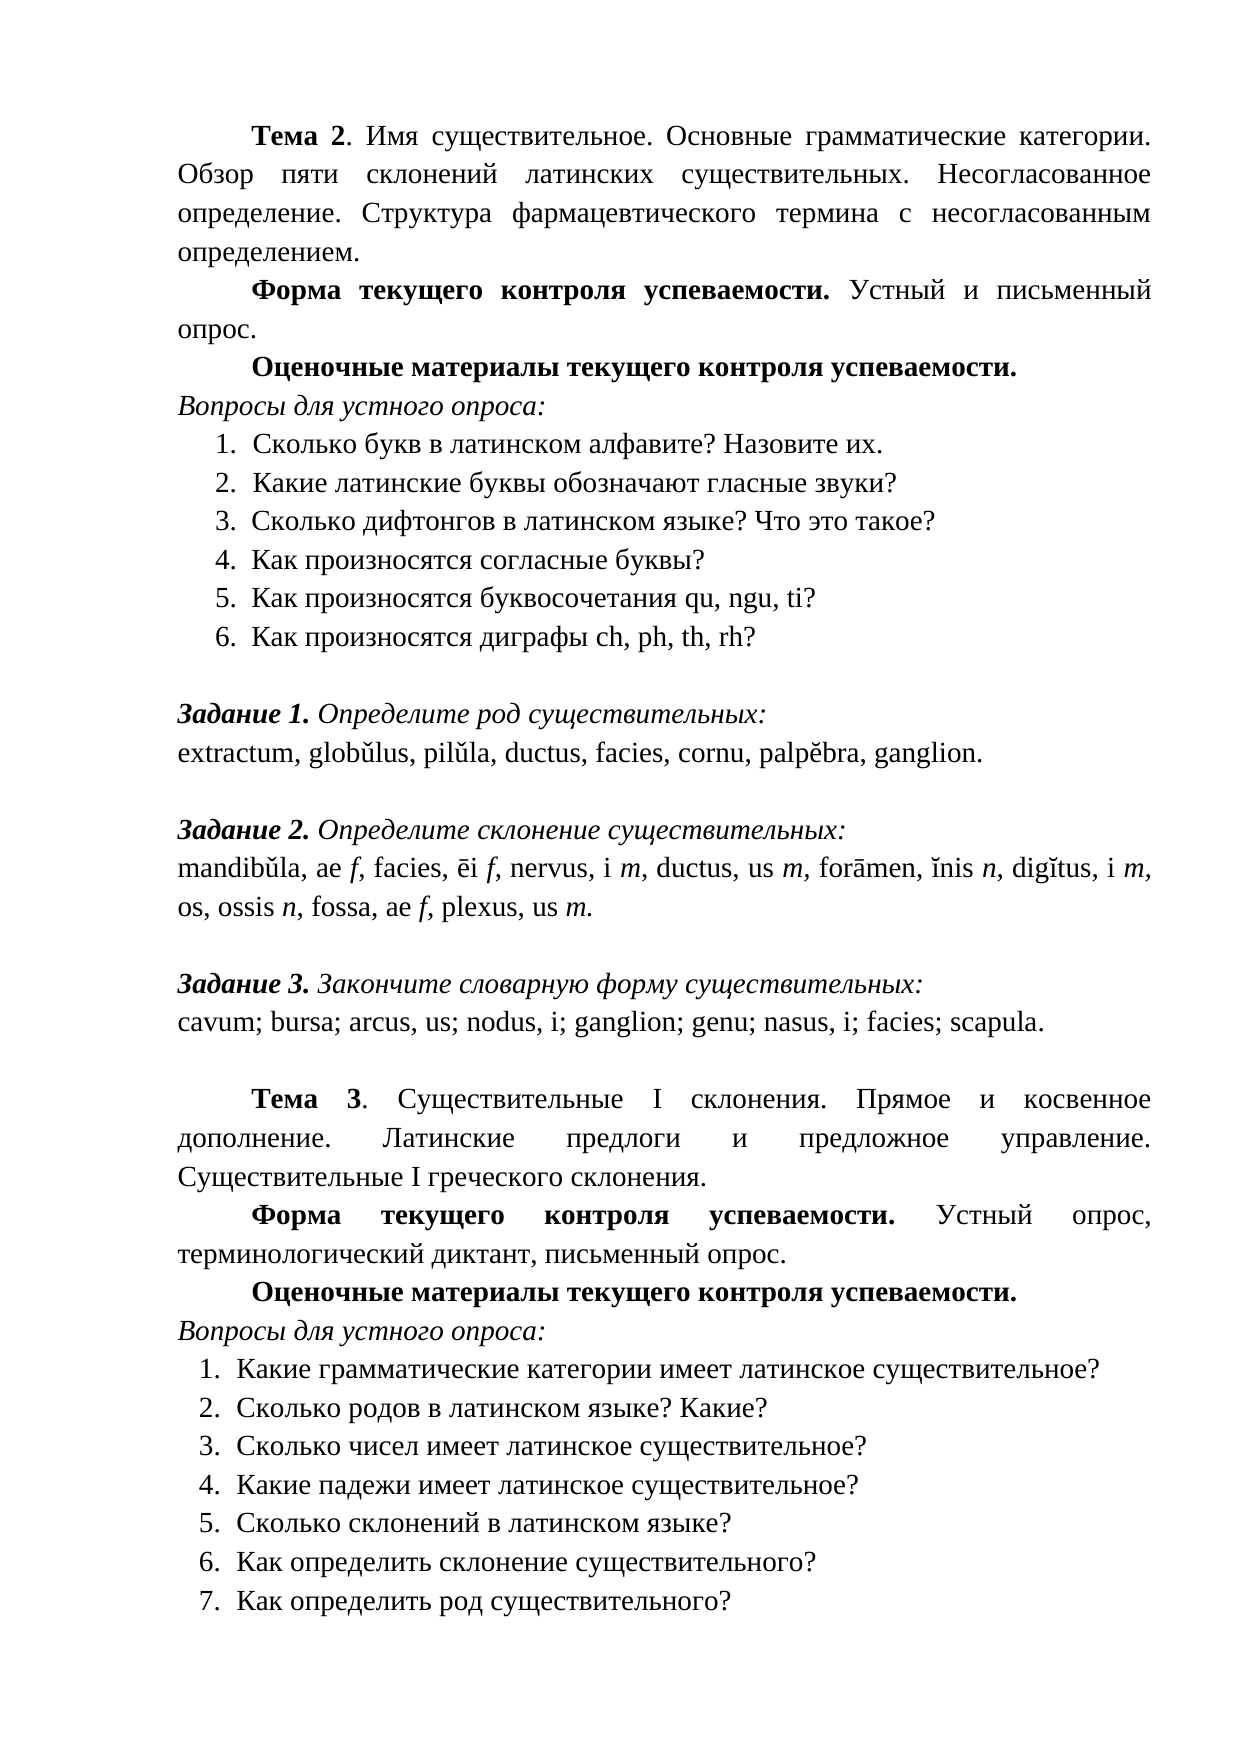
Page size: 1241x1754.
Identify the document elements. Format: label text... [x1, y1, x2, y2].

list Как определить склонение существительного? [199, 1544, 1152, 1578]
list Как произносятся буквосочетания qu, ngu, ti? [215, 581, 1152, 614]
text cavum; bursa; arcus, us; nodus, i; ganglion; genu; nasus, i; facies; scapula. [177, 1004, 1190, 1038]
list Какие грамматические категории имеет латинское существительное? [199, 1351, 1152, 1385]
list Какие латинские буквы обозначают гласные звуки? [215, 465, 1152, 498]
text Тема 3. Существительные I склонения. Прямое и косвенное дополнение. Латинские предлоги и предложное управление. Существительные I греческого склонения. [177, 1082, 1152, 1192]
text Задание 2. Определите склонение существительных: [177, 812, 1152, 845]
list Сколько букв в латинском алфавите? Назовите их. [215, 426, 1152, 460]
list Какие падежи имеет латинское существительное? [199, 1467, 1152, 1501]
text Задание 1. Определите род существительных: [177, 696, 1152, 730]
text Тема 2. Имя существительное. Основные грамматические категории. Обзор пяти склонений латинских существительных. Несогласованное определение. Структура фармацевтического термина с несогласованным определением. [177, 118, 1152, 267]
text extractum, globǔlus, pilǔla, ductus, facies, cornu, palpĕbra, ganglion. [177, 735, 1152, 768]
list Как определить род существительного? [199, 1583, 1152, 1616]
list Как произносятся диграфы ch, ph, th, rh? [215, 619, 1190, 653]
list Сколько родов в латинском языке? Какие? [199, 1390, 1152, 1423]
text mandibǔla, ае f, facies, ēi f, nervus, i m, ductus, us m, forāmen, ĭnis n, digĭtus, i m, os, ossis n, fossa, ae f, plexus, us m. [177, 850, 1152, 922]
list Как произносятся согласные буквы? [215, 542, 1152, 576]
text Оценочные материалы текущего контроля успеваемости. [177, 349, 1152, 383]
text Форма текущего контроля успеваемости. Устный опрос, терминологический диктант, письменный опрос. [177, 1197, 1152, 1269]
text Задание 3. Закончите словарную форму существительных: [177, 966, 1190, 999]
text Форма текущего контроля успеваемости. Устный и письменный опрос. [177, 272, 1152, 344]
list Сколько склонений в латинском языке? [199, 1506, 1152, 1539]
text Вопросы для устного опроса: [177, 1313, 1152, 1346]
list Сколько дифтонгов в латинском языке? Что это такое? [215, 503, 1152, 537]
list Сколько чисел имеет латинское существительное? [199, 1428, 1152, 1462]
text Вопросы для устного опроса: [177, 388, 1152, 421]
text Оценочные материалы текущего контроля успеваемости. [177, 1274, 1152, 1308]
